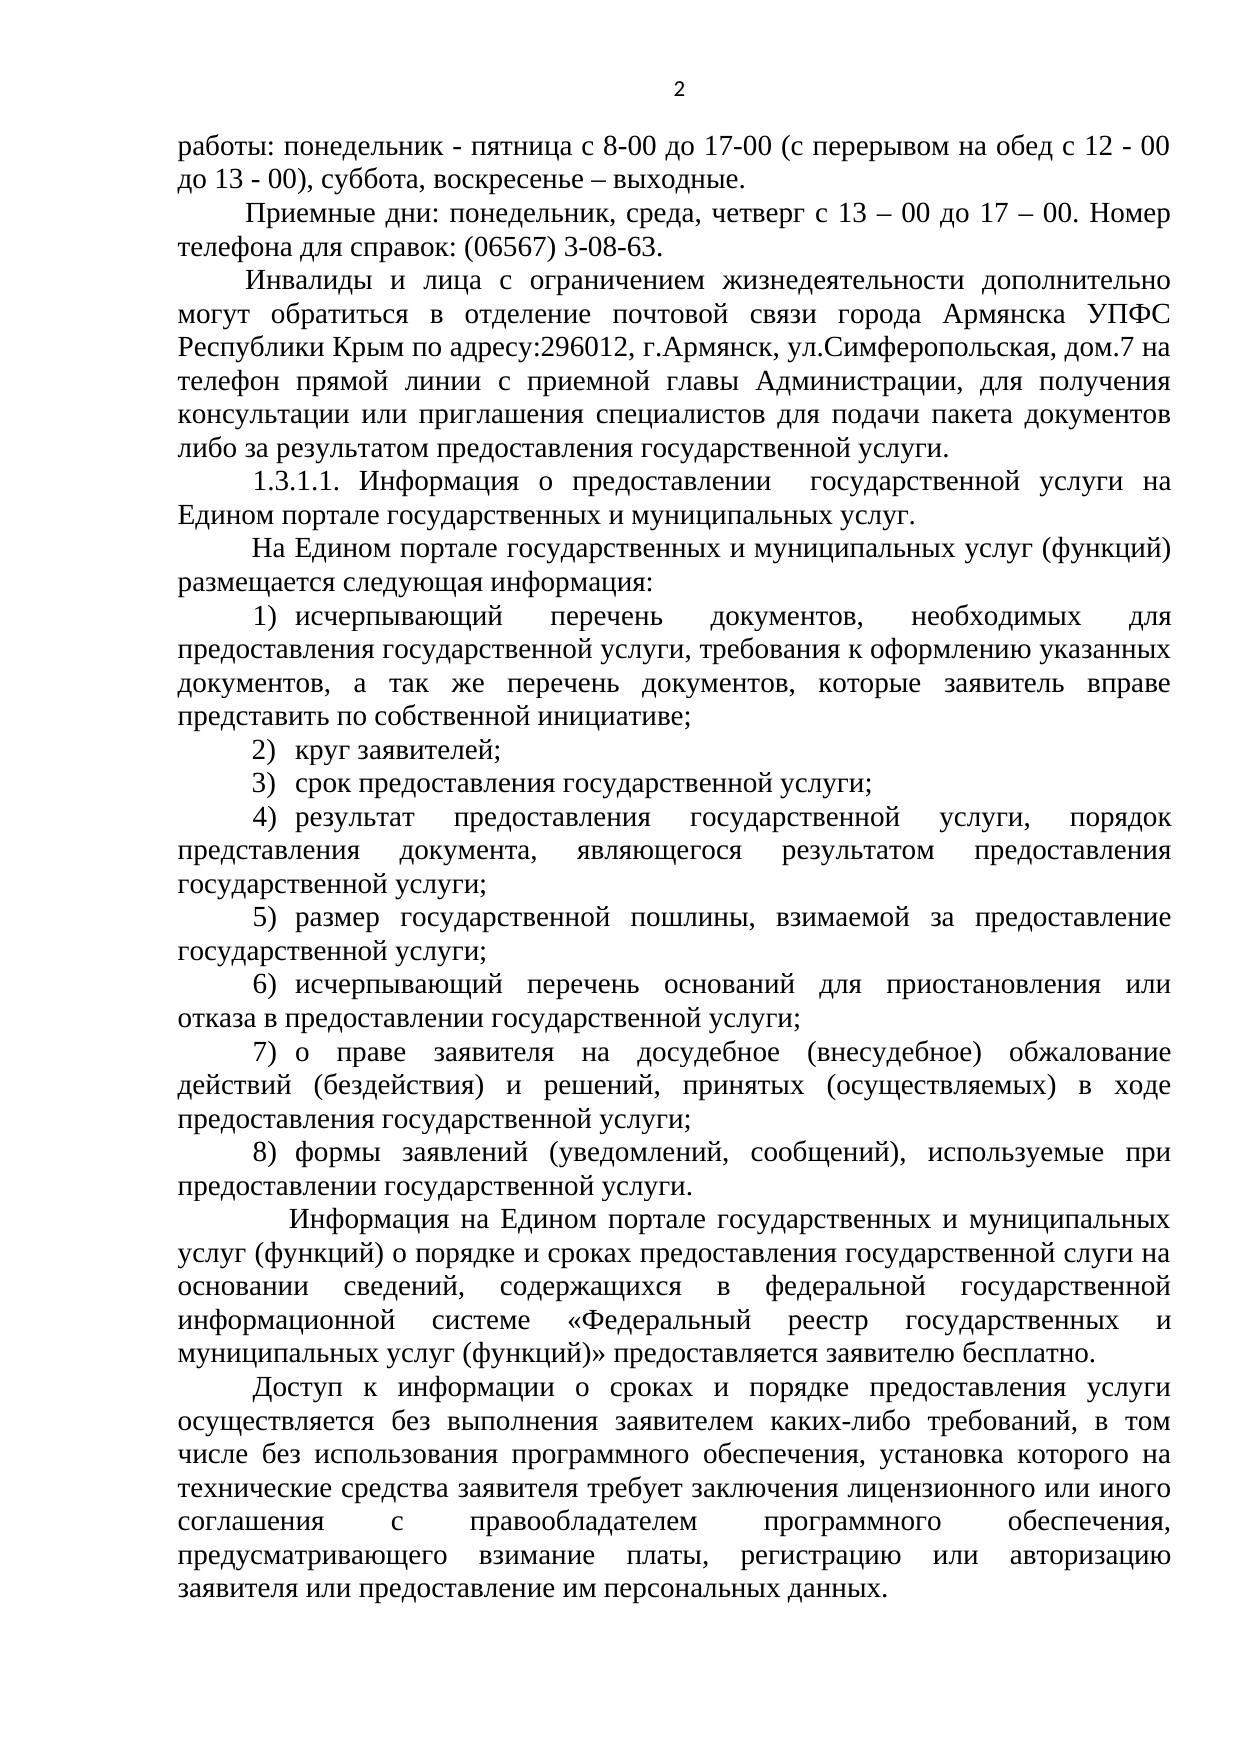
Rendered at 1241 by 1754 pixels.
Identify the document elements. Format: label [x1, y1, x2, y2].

table_header [176, 127, 1207, 1606]
